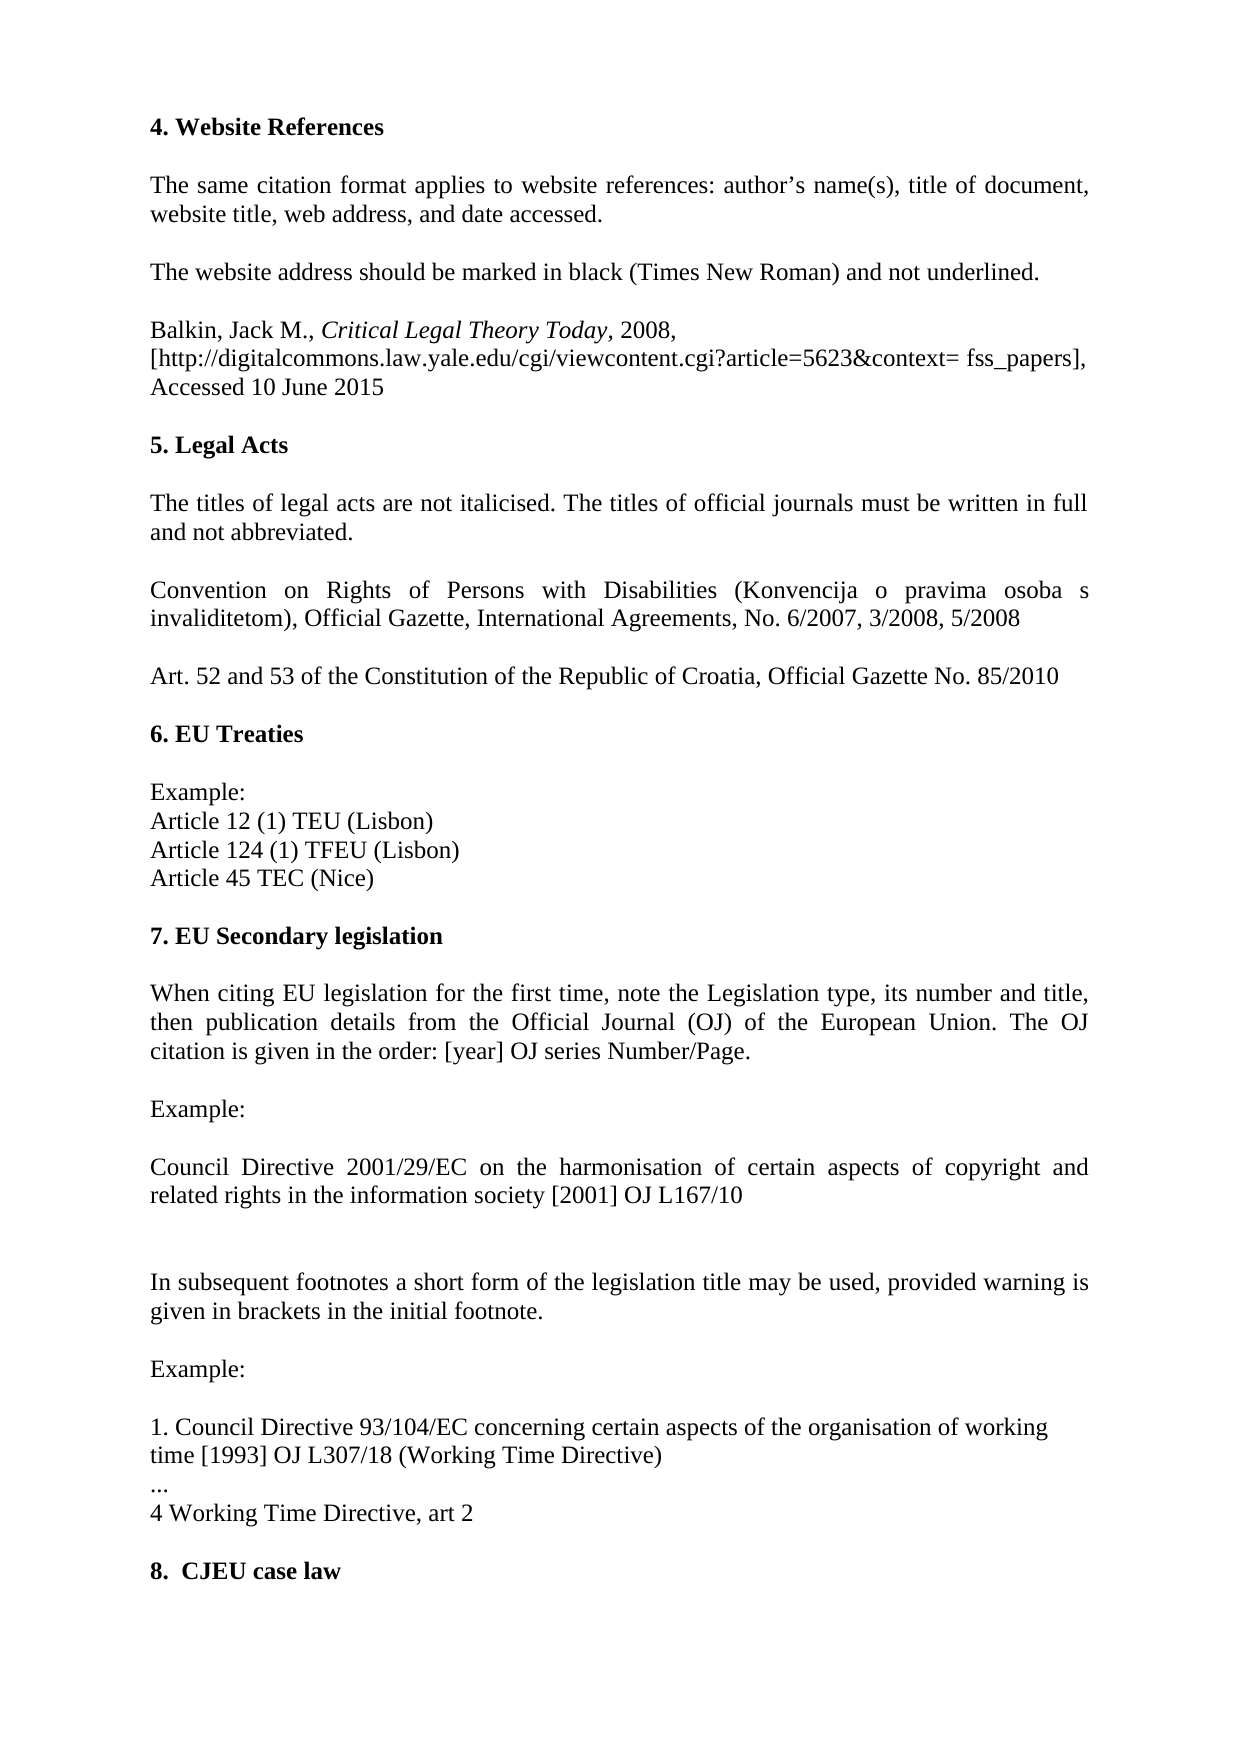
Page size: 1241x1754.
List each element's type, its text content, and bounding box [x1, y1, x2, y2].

text Article 12 (1) TEU (Lisbon) [150, 806, 1090, 835]
text Example: [150, 777, 1090, 806]
text Article 45 TEC (Nice) [150, 863, 1090, 892]
text Article 124 (1) TFEU (Lisbon) [150, 835, 1090, 863]
text The website address should be marked in black (Times New Roman) and not underlined. [150, 257, 1090, 286]
text Example: [150, 1094, 1090, 1123]
text Balkin, Jack M., Critical Legal Theory Today, 2008, [http://digitalcommons.law.yale.edu/cgi/viewcontent.cgi?article=5623&context= fss_papers], Accessed 10 June 2015 [150, 315, 1090, 401]
text The same citation format applies to website references: author’s name(s), title of document, website title, web address, and date accessed. [150, 170, 1090, 228]
text 5. Legal Acts [150, 430, 1090, 459]
text Council Directive 2001/29/EC on the harmonisation of certain aspects of copyright and related rights in the information society [2001] OJ L167/10 [150, 1152, 1090, 1209]
text 1. Council Directive 93/104/EC concerning certain aspects of the organisation of working time [1993] OJ L307/18 (Working Time Directive) ... 4 Working Time Directive, art 2 [150, 1412, 1090, 1527]
text 8. CJEU case law [150, 1556, 1090, 1585]
text 4. Website References [150, 112, 1090, 141]
text The titles of legal acts are not italicised. The titles of official journals must be written in full and not abbreviated. [150, 488, 1090, 546]
text Art. 52 and 53 of the Constitution of the Republic of Croatia, Official Gazette No. 85/2010 [150, 661, 1090, 690]
text 7. EU Secondary legislation [150, 921, 1090, 950]
text In subsequent footnotes a short form of the legislation title may be used, provided warning is given in brackets in the initial footnote. [150, 1267, 1090, 1325]
text 6. EU Treaties [150, 719, 1090, 748]
text Convention on Rights of Persons with Disabilities (Konvencija o pravima osoba s invaliditetom), Official Gazette, International Agreements, No. 6/2007, 3/2008, 5/2008 [150, 575, 1090, 632]
text When citing EU legislation for the first time, note the Legislation type, its number and title, then publication details from the Official Journal (OJ) of the European Union. The OJ citation is given in the order: [year] OJ series Number/Page. [150, 978, 1090, 1065]
text Example: [150, 1354, 1090, 1383]
